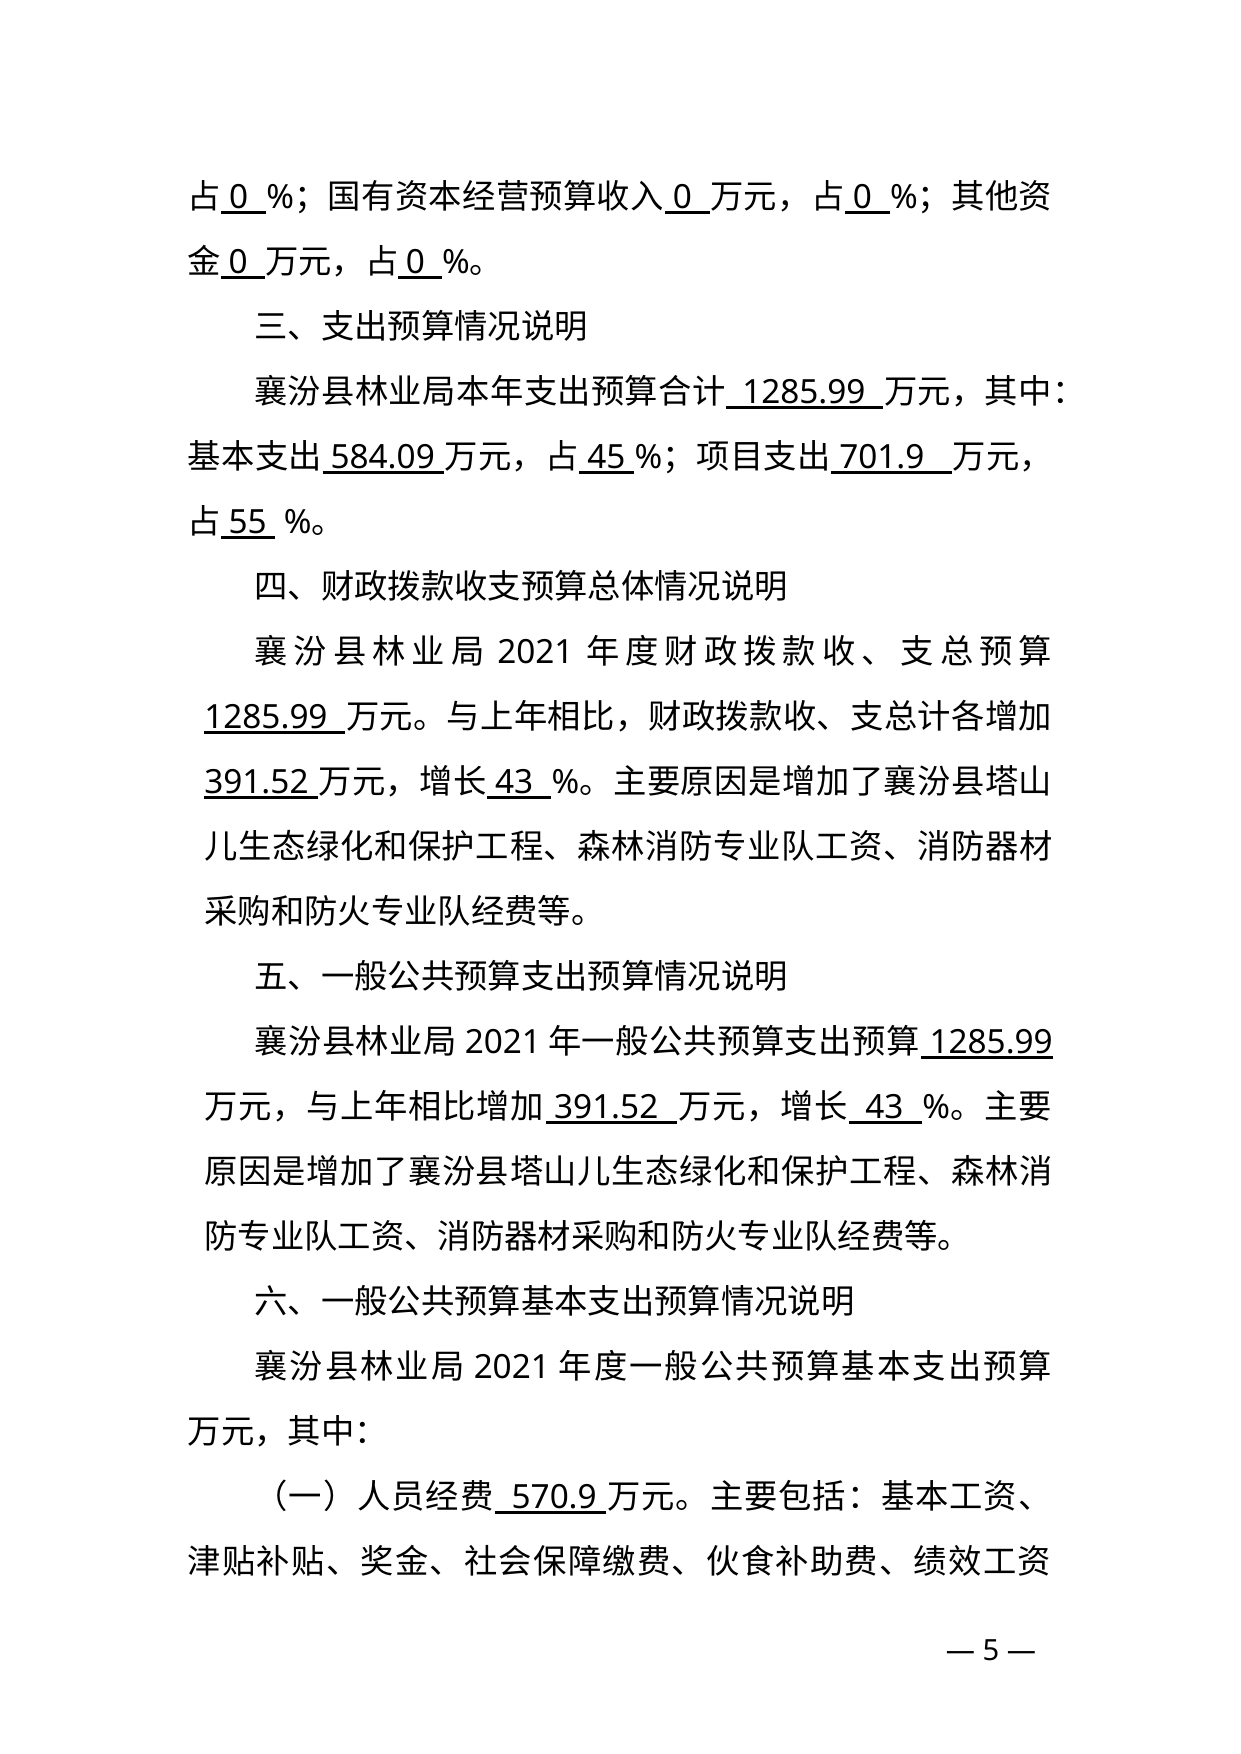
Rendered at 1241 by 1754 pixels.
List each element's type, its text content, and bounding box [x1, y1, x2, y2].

list 四、财政拨款收支预算总体情况说明 [187, 552, 1053, 617]
list 三、支出预算情况说明 [187, 292, 1053, 357]
text 襄汾县林业局2021年度财政拨款收、支总预算 1285.99 万元。与上年相比，财政拨款收、支总计各增加391.52 万元，增长 43 %。主要原因是增加了襄汾县塔山儿生态绿化和保护工程、森林消防专业队工资、消防器材采购和防火专业队经费等。 [204, 617, 1053, 942]
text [187, 162, 1053, 292]
list 五、一般公共预算支出预算情况说明 [187, 942, 1053, 1007]
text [187, 1462, 1053, 1592]
list 六、一般公共预算基本支出预算情况说明 [187, 1267, 1053, 1332]
text 襄汾县林业局2021年一般公共预算支出预算 1285.99 万元，与上年相比增加 391.52 万元，增长 43 %。主要原因是增加了襄汾县塔山儿生态绿化和保护工程、森林消防专业队工资、消防器材采购和防火专业队经费等。 [204, 1007, 1053, 1267]
text 襄汾县林业局2021年度一般公共预算基本支出预算 万元，其中： [187, 1332, 1053, 1462]
text 襄汾县林业局本年支出预算合计 1285.99 万元，其中：基本支出 584.09 万元，占 45 %；项目支出 701.9 万元，占 55 %。 [187, 357, 1053, 552]
